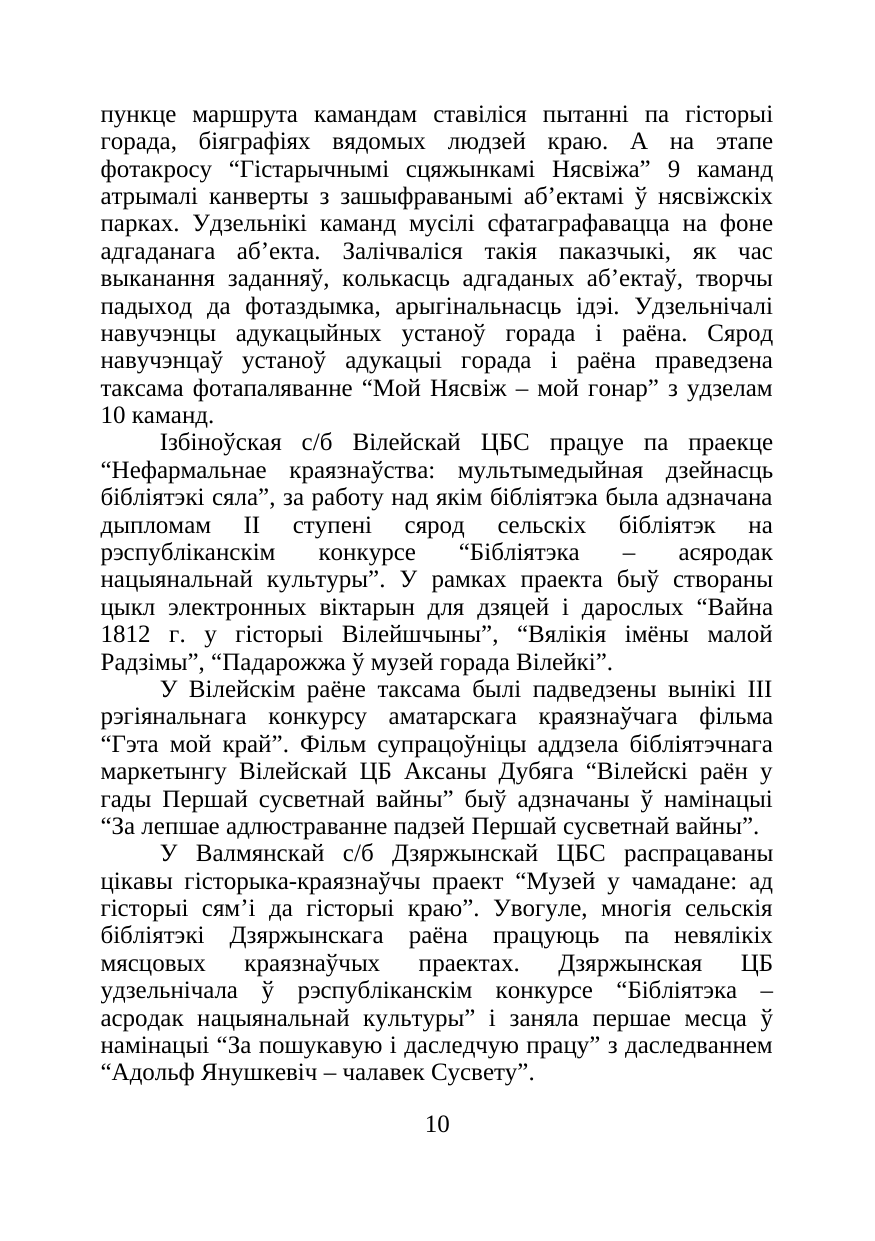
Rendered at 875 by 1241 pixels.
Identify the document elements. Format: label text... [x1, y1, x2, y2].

text У Вілейскім раёне таксама былі падведзены вынікі ІІІ рэгіянальнага конкурсу аматарскага краязнаўчага фільма “Гэта мой край”. Фільм супрацоўніцы аддзела бібліятэчнага маркетынгу Вілейскай ЦБ Аксаны Дубяга “Вілейскі раён у гады Першай сусветнай вайны” быў адзначаны ў намінацыі “За лепшае адлюстраванне падзей Першай сусветнай вайны”. [100, 676, 774, 840]
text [100, 100, 774, 429]
text У Валмянскай с/б Дзяржынскай ЦБС распрацаваны цікавы гісторыка-краязнаўчы праект “Музей у чамадане: ад гісторыі сям’і да гісторыі краю”. Увогуле, многія сельскія бібліятэкі Дзяржынскага раёна працуюць па невялікіх мясцовых краязнаўчых праектах. Дзяржынская ЦБ удзельнічала ў рэспубліканскім конкурсе “Бібліятэка – асродак нацыянальнай культуры” і заняла першае месца ў намінацыі “За пошукавую і даследчую працу” з даследваннем “Адольф Янушкевіч – чалавек Сусвету”. [100, 840, 774, 1086]
text Ізбіноўская с/б Вілейскай ЦБС працуе па праекце “Нефармальнае краязнаўства: мультымедыйная дзейнасць бібліятэкі сяла”, за работу над якім бібліятэка была адзначана дыпломам ІІ ступені сярод сельскіх бібліятэк на рэспубліканскім конкурсе “Бібліятэка – асяродак нацыянальнай культуры”. У рамках праекта быў створаны цыкл электронных віктарын для дзяцей і дарослых “Вайна 1812 г. у гісторыі Вілейшчыны”, “Вялікія імёны малой Радзімы”, “Падарожжа ў музей горада Вілейкі”. [100, 429, 774, 676]
